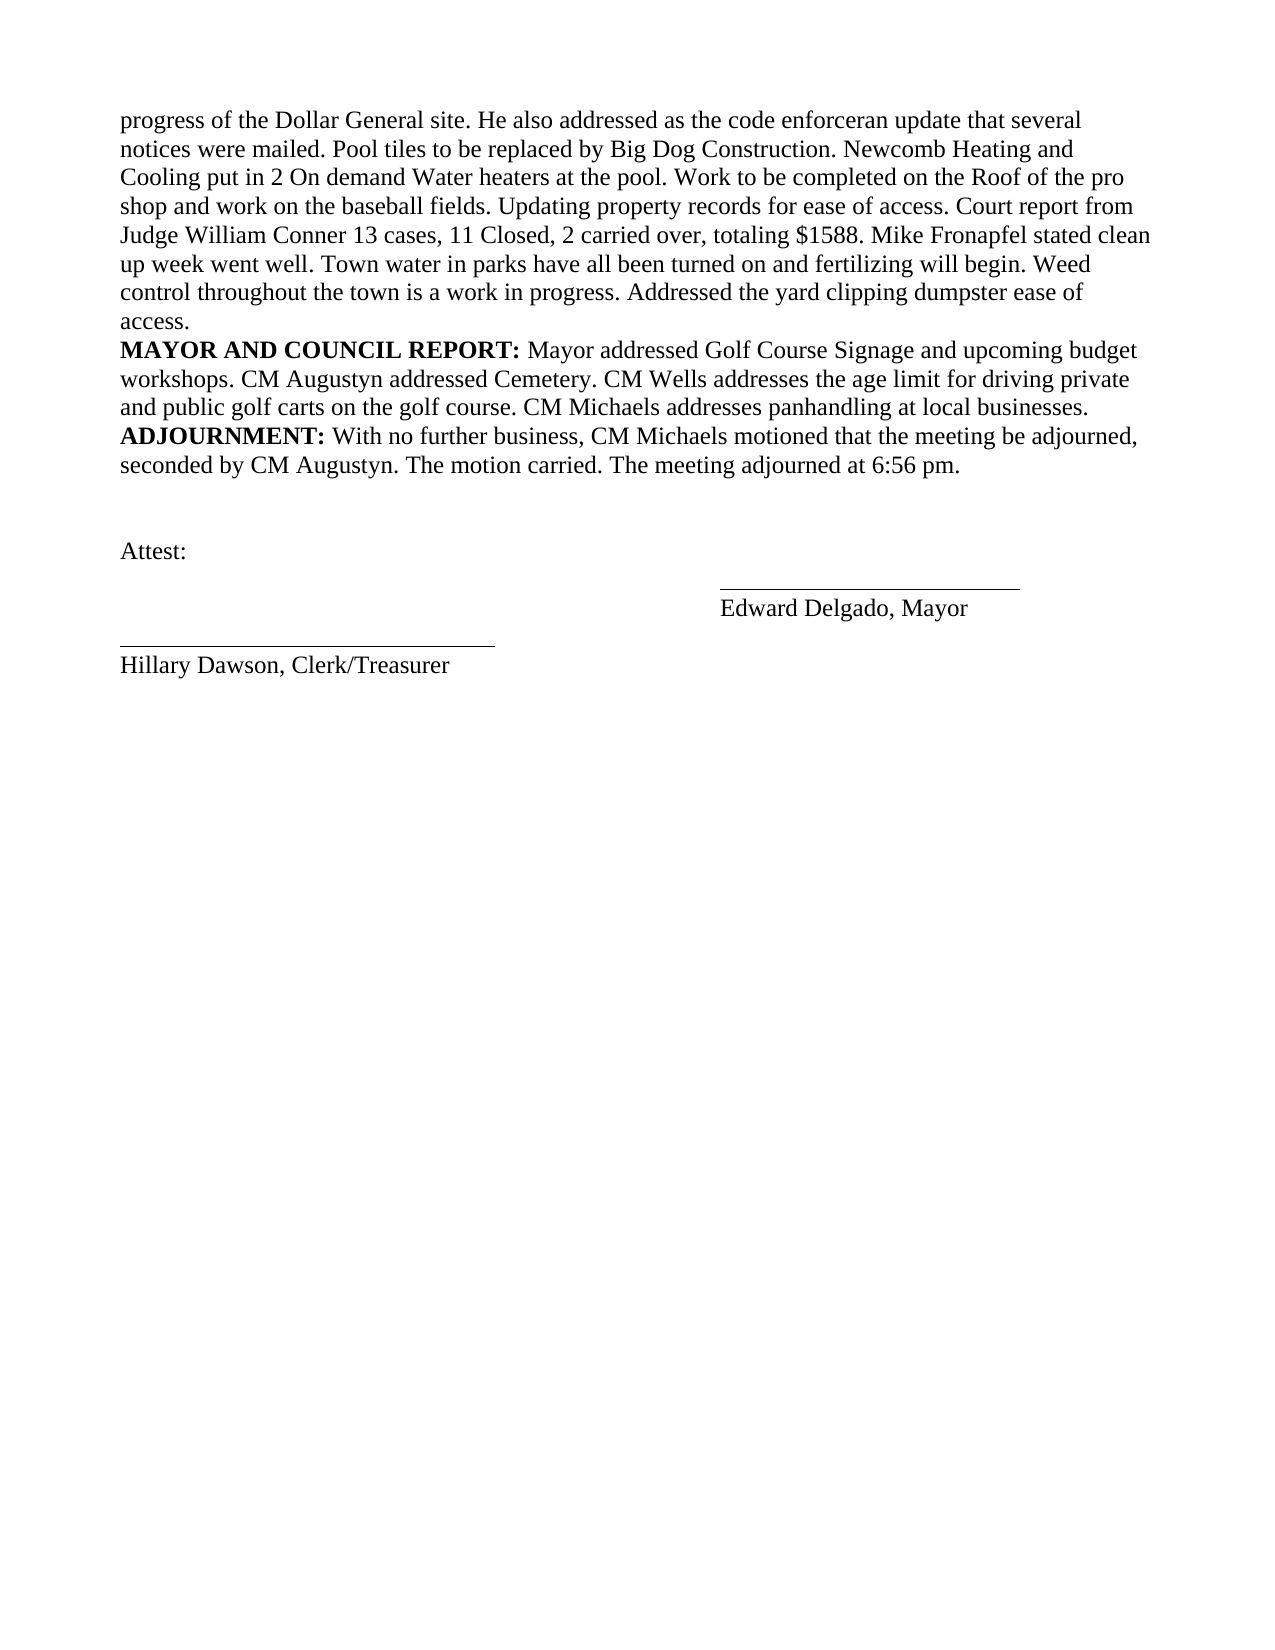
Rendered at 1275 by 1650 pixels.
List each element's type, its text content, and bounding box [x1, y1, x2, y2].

text MAYOR AND COUNCIL REPORT: Mayor addressed Golf Course Signage and upcoming budget workshops. CM Augustyn addressed Cemetery. CM Wells addresses the age limit for driving private and public golf carts on the golf course. CM Michaels addresses panhandling at local businesses. [120, 335, 1155, 421]
text ADJOURNMENT: With no further business, CM Michaels motioned that the meeting be adjourned, seconded by CM Augustyn. The motion carried. The meeting adjourned at 6:56 pm. [120, 421, 1155, 479]
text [120, 105, 1155, 335]
text Edward Delgado, Mayor [645, 593, 1155, 622]
text Attest: [120, 536, 1155, 565]
text Hillary Dawson, Clerk/Treasurer [120, 650, 1155, 678]
